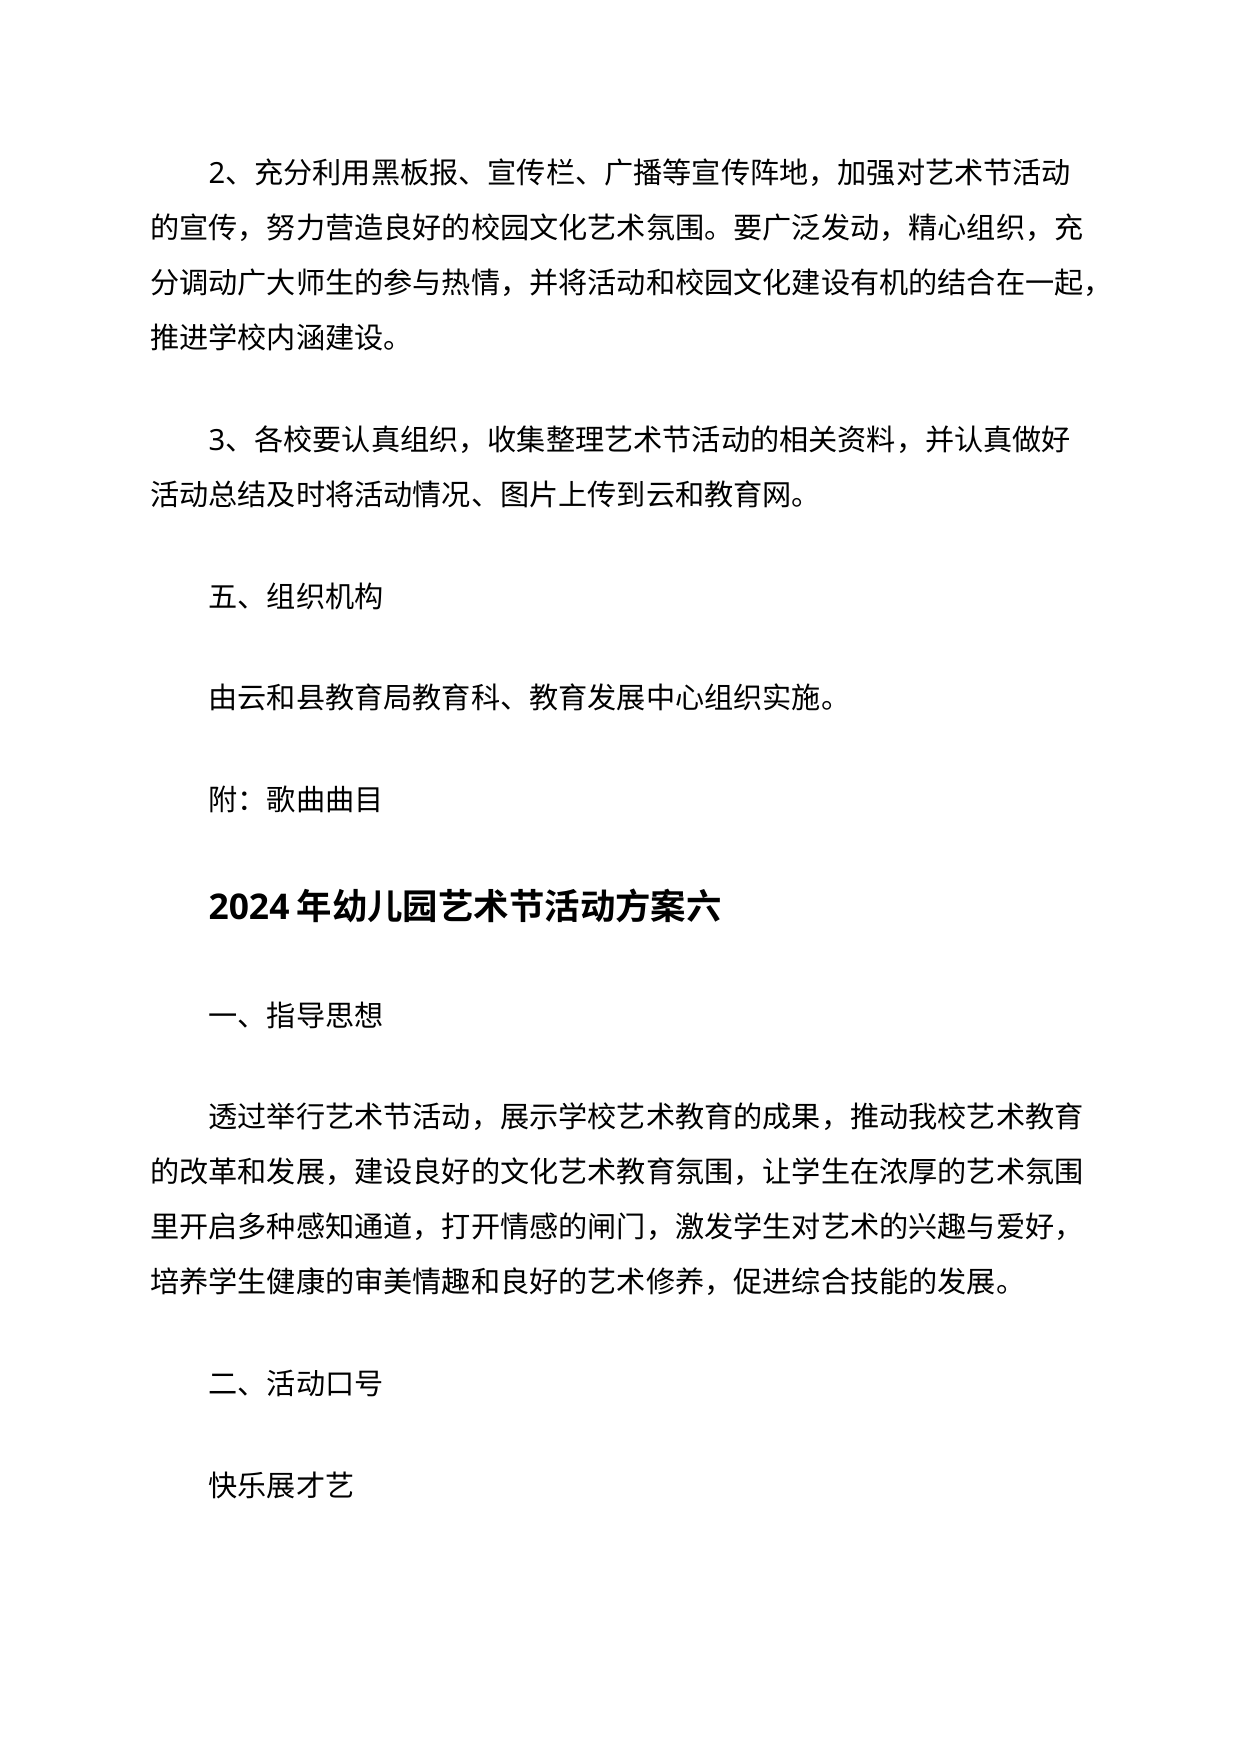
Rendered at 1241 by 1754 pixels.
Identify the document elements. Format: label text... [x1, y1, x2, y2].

text 附：歌曲曲目 [150, 777, 1090, 819]
text 快乐展才艺 [150, 1462, 1090, 1504]
text 3、各校要认真组织，收集整理艺术节活动的相关资料，并认真做好活动总结及时将活动情况、图片上传到云和教育网。 [150, 417, 1090, 514]
text 一、指导思想 [150, 992, 1090, 1034]
text 五、组织机构 [150, 573, 1090, 616]
text 由云和县教育局教育科、教育发展中心组织实施。 [150, 675, 1090, 717]
text 2、充分利用黑板报、宣传栏、广播等宣传阵地，加强对艺术节活动的宣传，努力营造良好的校园文化艺术氛围。要广泛发动，精心组织，充分调动广大师生的参与热情，并将活动和校园文化建设有机的结合在一起，推进学校内涵建设。 [150, 150, 1090, 357]
text 2024年幼儿园艺术节活动方案六 [150, 879, 1090, 930]
text 二、活动口号 [150, 1360, 1090, 1403]
text 透过举行艺术节活动，展示学校艺术教育的成果，推动我校艺术教育的改革和发展，建设良好的文化艺术教育氛围，让学生在浓厚的艺术氛围里开启多种感知通道，打开情感的闸门，激发学生对艺术的兴趣与爱好，培养学生健康的审美情趣和良好的艺术修养，促进综合技能的发展。 [150, 1094, 1090, 1301]
